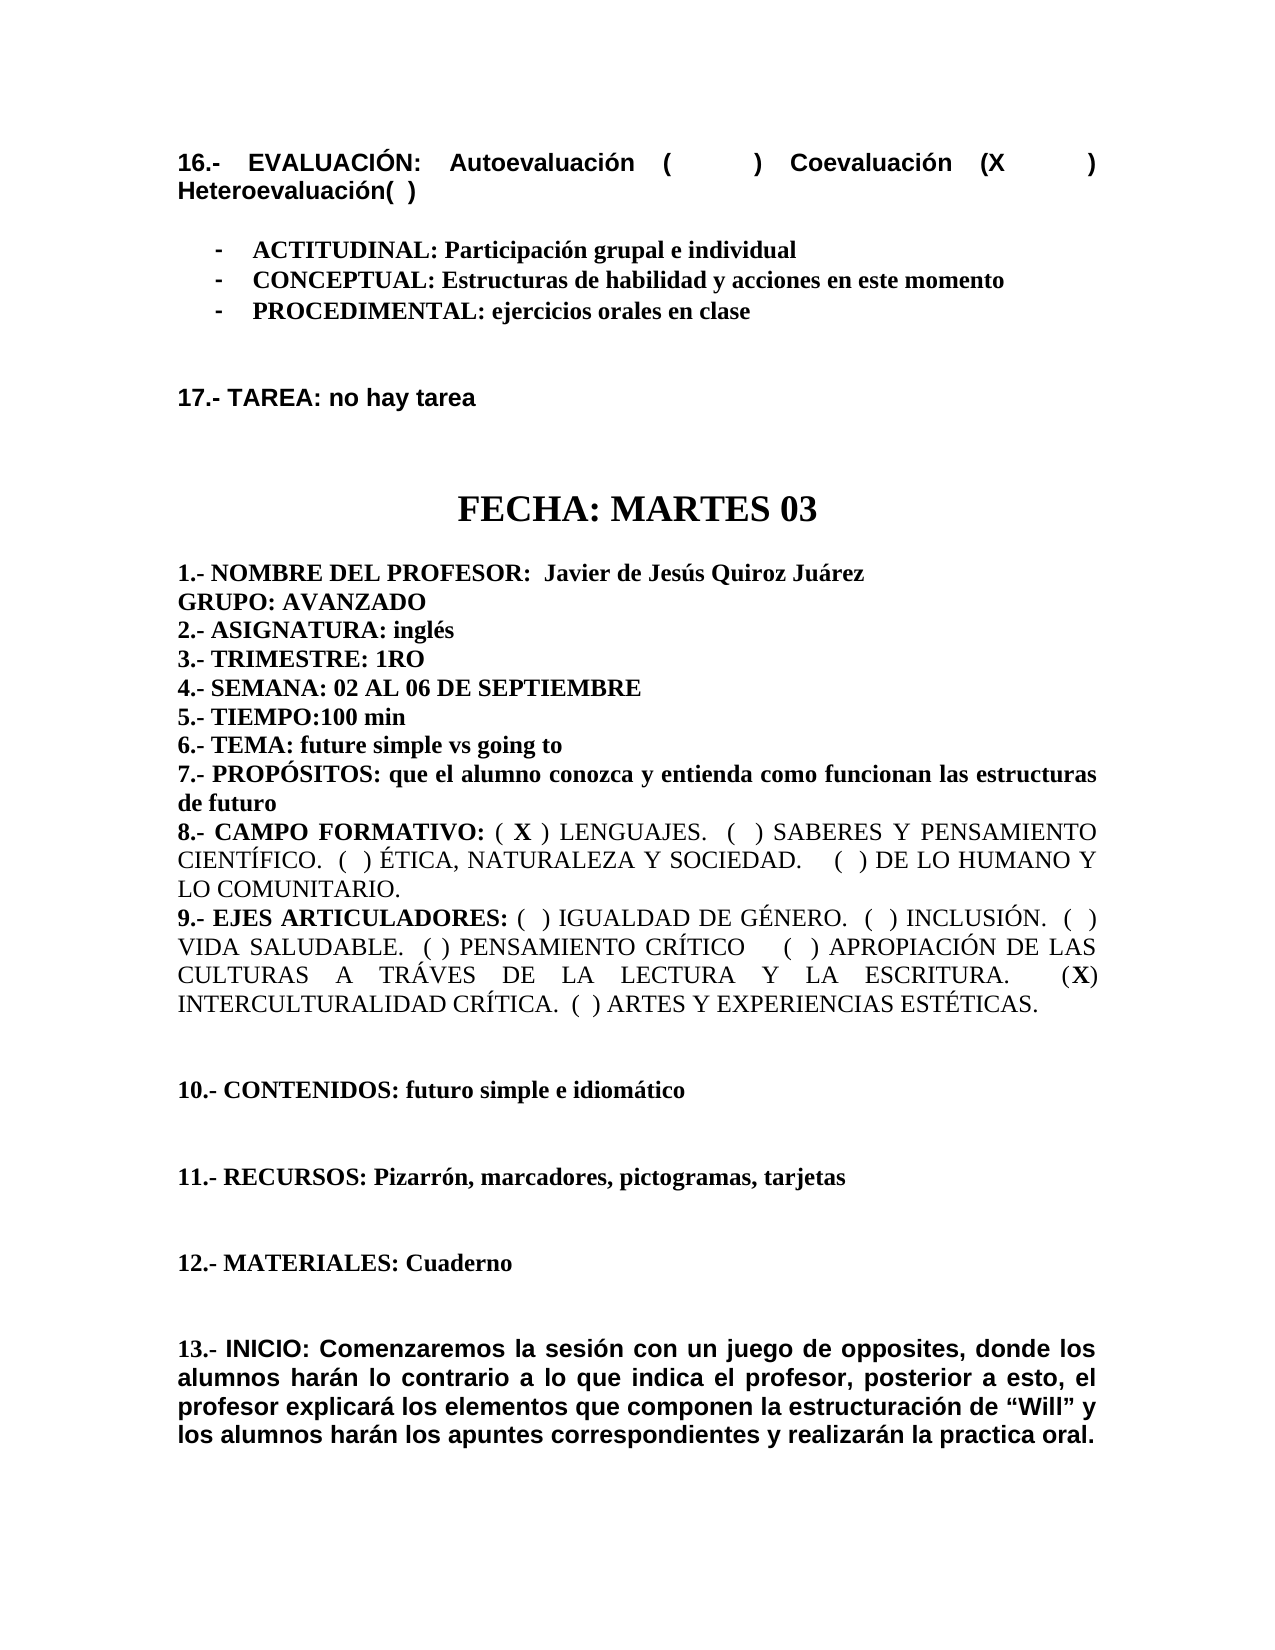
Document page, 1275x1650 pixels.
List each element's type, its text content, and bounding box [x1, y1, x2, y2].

text 17.- TAREA: no hay tarea [177, 383, 1098, 412]
text 10.- CONTENIDOS: futuro simple e idiomático [177, 1075, 1098, 1104]
text 3.- TRIMESTRE: 1RO [177, 644, 1098, 673]
text 12.- MATERIALES: Cuaderno [177, 1248, 1098, 1277]
text 13.- INICIO: Comenzaremos la sesión con un juego de opposites, donde los alumnos harán lo contrario a lo que indica el profesor, posterior a esto, el profesor explicará los elementos que componen la estructuración de “Will” y los alumnos harán los apuntes correspondientes y realizarán la practica oral. [177, 1334, 1098, 1449]
text 1.- NOMBRE DEL PROFESOR: Javier de Jesús Quiroz Juárez [177, 558, 1098, 587]
text 9.- EJES ARTICULADORES: ( ) IGUALDAD DE GÉNERO. ( ) INCLUSIÓN. ( ) VIDA SALUDABLE. ( ) PENSAMIENTO CRÍTICO ( ) APROPIACIÓN DE LAS CULTURAS A TRÁVES DE LA LECTURA Y LA ESCRITURA. (X) INTERCULTURALIDAD CRÍTICA. ( ) ARTES Y EXPERIENCIAS ESTÉTICAS. [177, 903, 1098, 1018]
text 7.- PROPÓSITOS: que el alumno conozca y entienda como funcionan las estructuras de futuro [177, 759, 1098, 817]
text 16.- EVALUACIÓN: Autoevaluación ( ) Coevaluación (X ) Heteroevaluación( ) [177, 148, 1098, 205]
text 11.- RECURSOS: Pizarrón, marcadores, pictogramas, tarjetas [177, 1162, 1098, 1190]
list CONCEPTUAL: Estructuras de habilidad y acciones en este momento [215, 264, 1098, 295]
text GRUPO: AVANZADO [177, 587, 1098, 615]
text 5.- TIEMPO:100 min [177, 702, 1098, 730]
text FECHA: MARTES 03 [177, 486, 1098, 529]
text 2.- ASIGNATURA: inglés [177, 615, 1098, 644]
list ACTITUDINAL: Participación grupal e individual [215, 234, 1098, 264]
text 6.- TEMA: future simple vs going to [177, 730, 1098, 759]
text 4.- SEMANA: 02 AL 06 DE SEPTIEMBRE [177, 673, 1098, 702]
list PROCEDIMENTAL: ejercicios orales en clase [215, 295, 1098, 325]
text 8.- CAMPO FORMATIVO: ( X ) LENGUAJES. ( ) SABERES Y PENSAMIENTO CIENTÍFICO. ( ) ÉTICA, NATURALEZA Y SOCIEDAD. ( ) DE LO HUMANO Y LO COMUNITARIO. [177, 817, 1098, 903]
